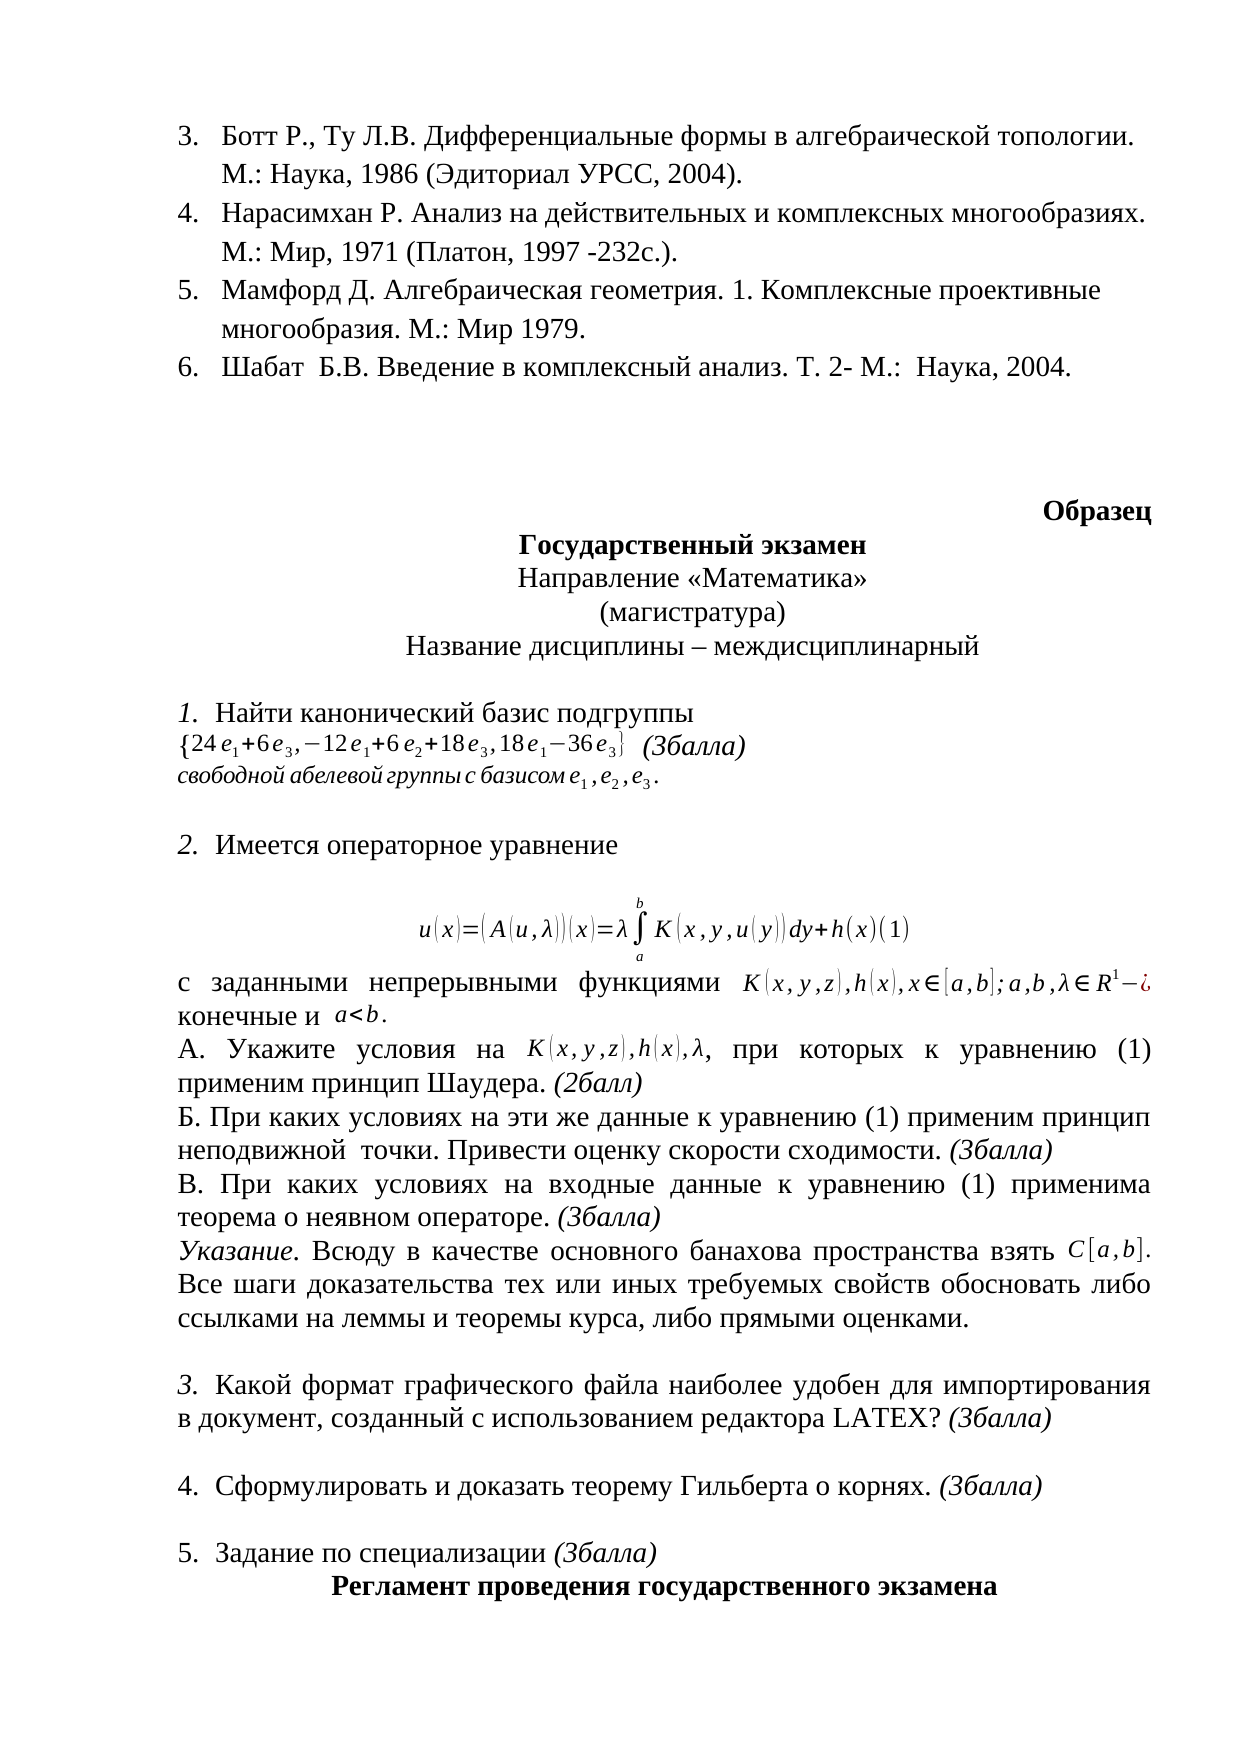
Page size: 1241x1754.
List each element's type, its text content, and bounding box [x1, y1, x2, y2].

text Регламент проведения государственного экзамена [177, 1568, 1152, 1602]
text с заданными непрерывными функциями конечные и [177, 964, 1152, 1032]
text 6. Шабат Б.В. Введение в комплексный анализ. Т. 2- М.: Наука, 2004. [177, 349, 1152, 383]
text Указание. Всюду в качестве основного банахова пространства взять Все шаги доказательства тех или иных требуемых свойств обосновать либо ссылками на леммы и теоремы курса, либо прямыми оценками. [177, 1233, 1152, 1333]
text { (3балла) [177, 728, 1152, 762]
text Образец [177, 493, 1152, 527]
text Государственный экзамен [177, 527, 1152, 561]
text А. Укажите условия на , при которых к уравнению (1) применим принцип Шаудера. (2балл) [177, 1032, 1152, 1099]
text 3. Ботт Р., Ту Л.В. Дифференциальные формы в алгебраической топологии. М.: Наука, 1986 (Эдиториал УРСС, 2004). [177, 118, 1152, 190]
text Направление «Математика» [177, 561, 1152, 594]
list Имеется операторное уравнение [177, 827, 1152, 860]
text Название дисциплины – междисциплинарный [177, 628, 1152, 661]
text 5. Мамфорд Д. Алгебраическая геометрия. 1. Комплексные проективные многообразия. М.: Мир 1979. [177, 272, 1152, 344]
text Б. При каких условиях на эти же данные к уравнению (1) применим принцип неподвижной точки. Привести оценку скорости сходимости. (3балла) [177, 1099, 1152, 1166]
text (магистратура) [177, 594, 1152, 628]
list Найти канонический базис подгруппы [177, 695, 1152, 728]
list Какой формат графического файла наиболее удобен для импортирования в документ, созданный с использованием редактора LATEX? (3балла) [177, 1367, 1152, 1434]
list Сформулировать и доказать теорему Гильберта о корнях. (3балла) [177, 1468, 1152, 1501]
text В. При каких условиях на входные данные к уравнению (1) применима теорема о неявном операторе. (3балла) [177, 1166, 1152, 1233]
list Задание по специализации (3балла) [177, 1535, 1152, 1568]
text 4. Нарасимхан Р. Анализ на действительных и комплексных многообразиях. М.: Мир, 1971 (Платон, 1997 -232с.). [177, 195, 1152, 267]
